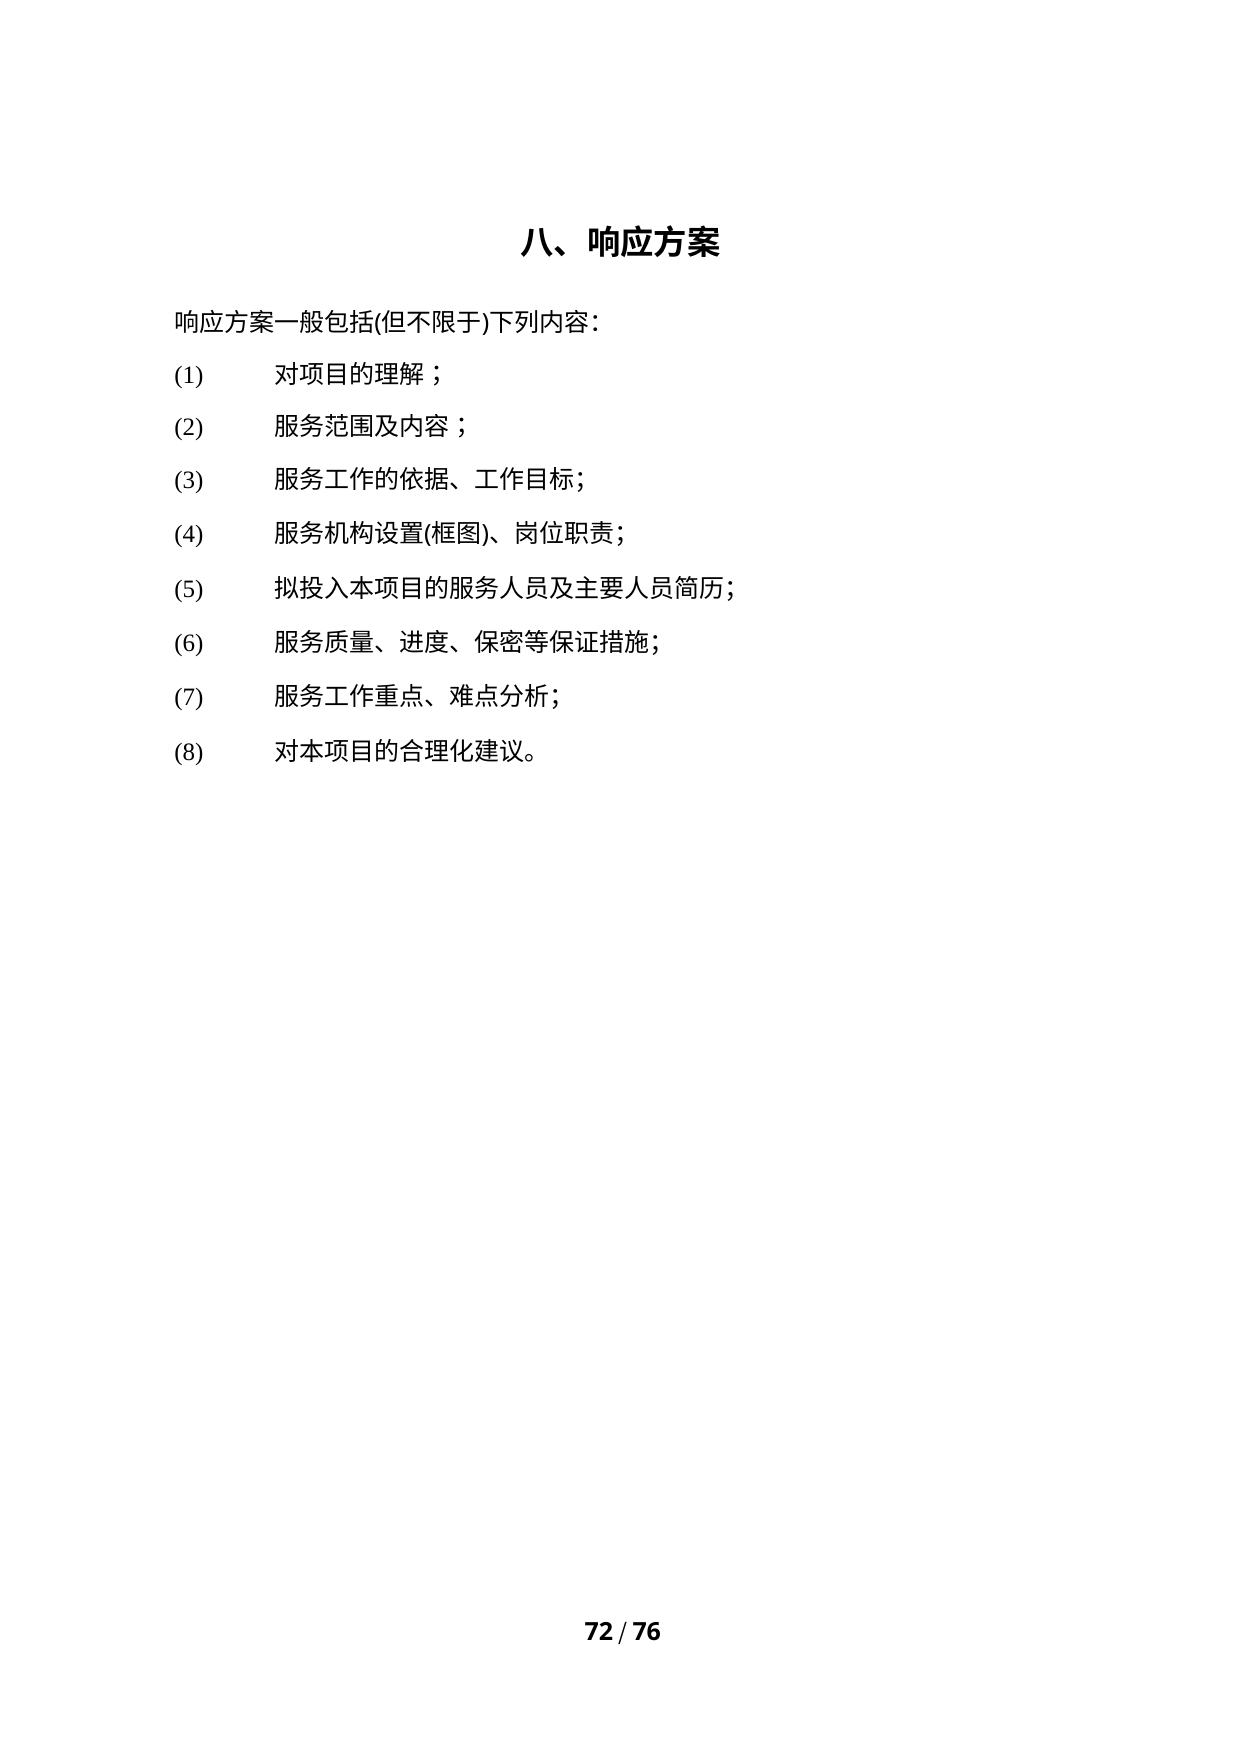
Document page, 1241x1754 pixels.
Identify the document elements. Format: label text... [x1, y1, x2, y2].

list 对项目的理解； [124, 357, 1116, 391]
list 服务机构设置(框图)、岗位职责； [124, 514, 1116, 550]
subtitle 八、响应方案 [124, 215, 1116, 264]
list 服务范围及内容； [124, 408, 1116, 442]
list 拟投入本项目的服务人员及主要人员简历； [124, 568, 1116, 604]
list 服务质量、进度、保密等保证措施； [124, 622, 1116, 659]
list 对本项目的合理化建议。 [124, 731, 1116, 767]
text 响应方案一般包括(但不限于)下列内容： [124, 303, 1116, 339]
list 服务工作重点、难点分析； [124, 677, 1116, 713]
list 服务工作的依据、工作目标； [124, 459, 1116, 496]
